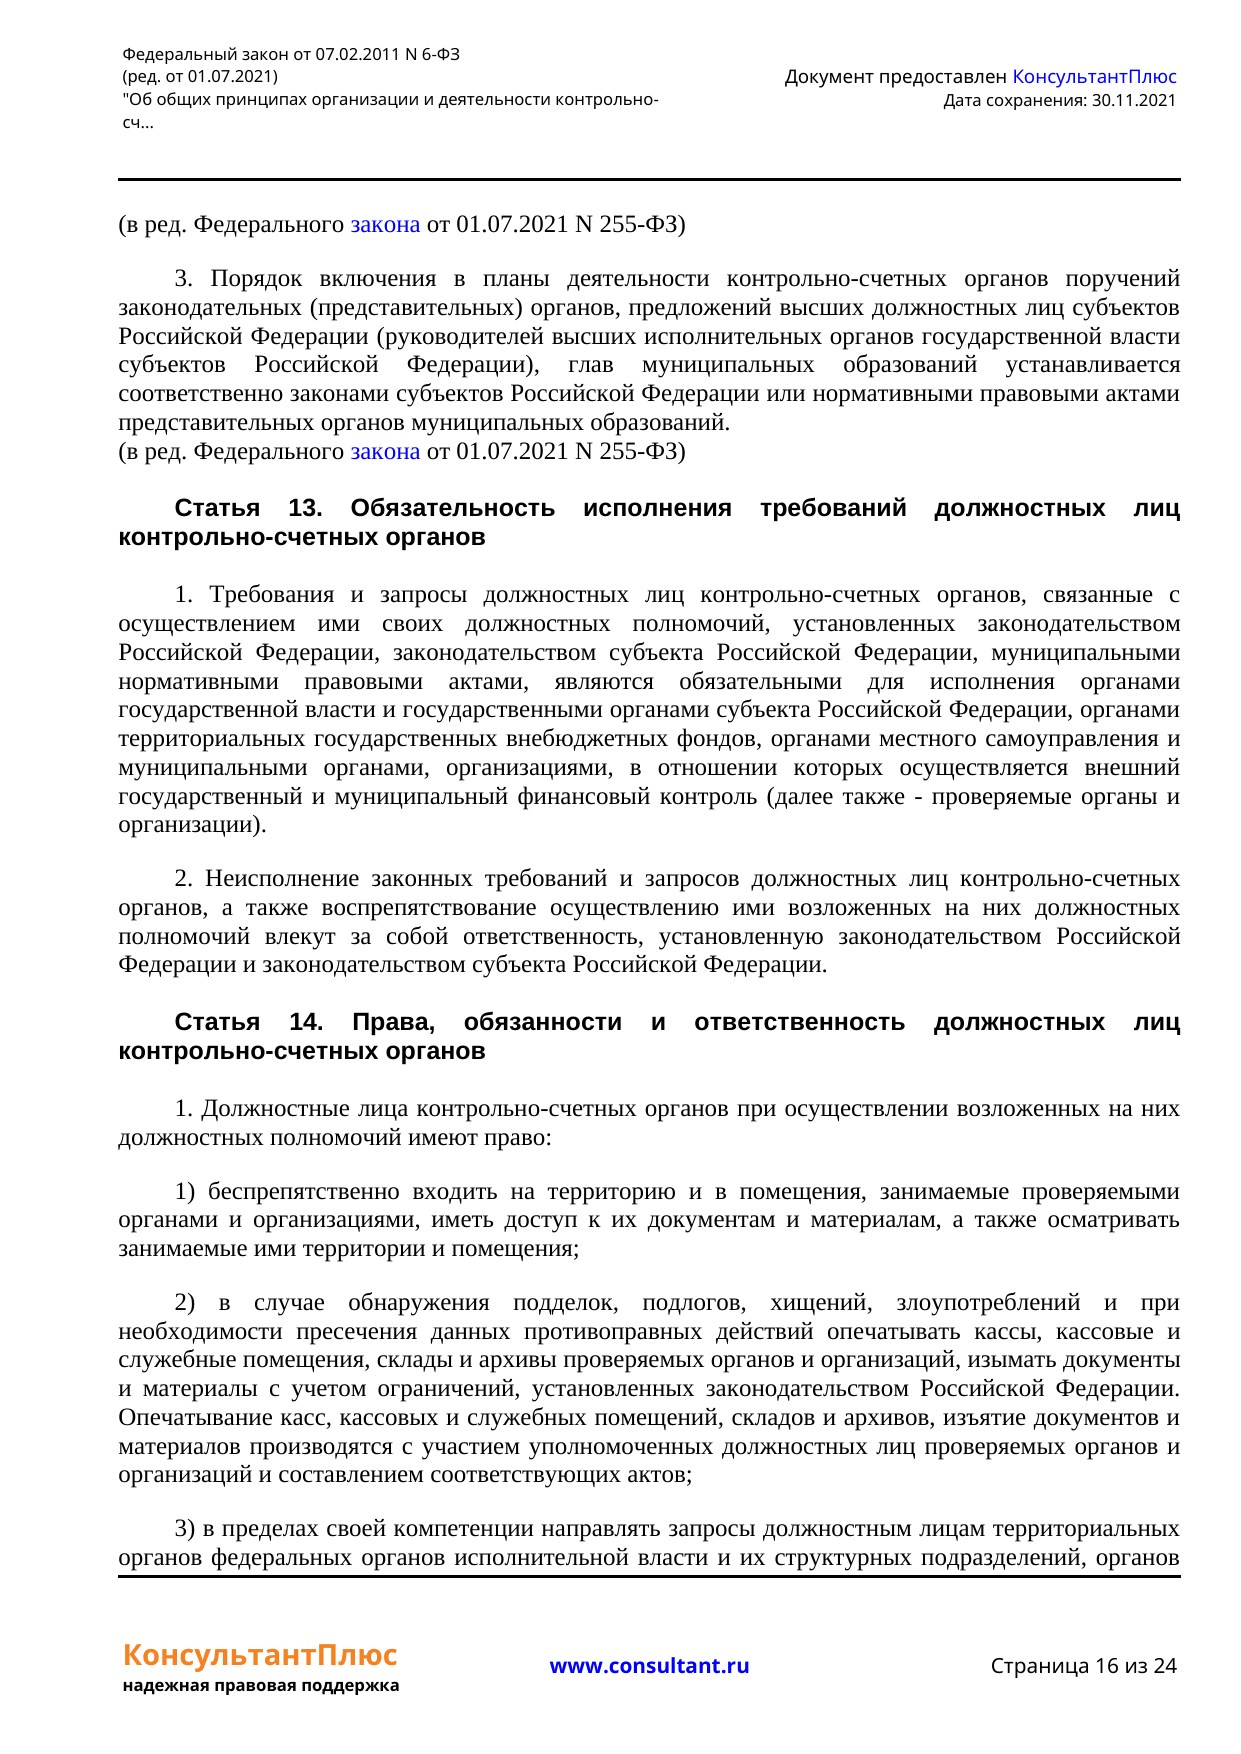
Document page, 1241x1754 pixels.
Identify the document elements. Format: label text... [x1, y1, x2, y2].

text 1. Должностные лица контрольно-счетных органов при осуществлении возложенных на них должностных полномочий имеют право: [118, 1093, 1181, 1151]
title Статья 13. Обязательность исполнения требований должностных лиц контрольно-счетных органов [118, 493, 1181, 551]
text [118, 1513, 1181, 1571]
text 3. Порядок включения в планы деятельности контрольно-счетных органов поручений законодательных (представительных) органов, предложений высших должностных лиц субъектов Российской Федерации (руководителей высших исполнительных органов государственной власти субъектов Российской Федерации), глав муниципальных образований устанавливается соответственно законами субъектов Российской Федерации или нормативными правовыми актами представительных органов муниципальных образований. [118, 263, 1181, 436]
text 1. Требования и запросы должностных лиц контрольно-счетных органов, связанные с осуществлением ими своих должностных полномочий, установленных законодательством Российской Федерации, законодательством субъекта Российской Федерации, муниципальными нормативными правовыми актами, являются обязательными для исполнения органами государственной власти и государственными органами субъекта Российской Федерации, органами территориальных государственных внебюджетных фондов, органами местного самоуправления и муниципальными органами, организациями, в отношении которых осуществляется внешний государственный и муниципальный финансовый контроль (далее также - проверяемые органы и организации). [118, 579, 1181, 838]
text (в ред. Федерального закона от 01.07.2021 N 255-ФЗ) [118, 209, 1181, 238]
text 1) беспрепятственно входить на территорию и в помещения, занимаемые проверяемыми органами и организациями, иметь доступ к их документам и материалам, а также осматривать занимаемые ими территории и помещения; [118, 1176, 1181, 1262]
text (в ред. Федерального закона от 01.07.2021 N 255-ФЗ) [118, 436, 1181, 464]
title Статья 14. Права, обязанности и ответственность должностных лиц контрольно-счетных органов [118, 1007, 1181, 1064]
text 2) в случае обнаружения подделок, подлогов, хищений, злоупотреблений и при необходимости пресечения данных противоправных действий опечатывать кассы, кассовые и служебные помещения, склады и архивы проверяемых органов и организаций, изымать документы и материалы с учетом ограничений, установленных законодательством Российской Федерации. Опечатывание касс, кассовых и служебных помещений, складов и архивов, изъятие документов и материалов производятся с участием уполномоченных должностных лиц проверяемых органов и организаций и составлением соответствующих актов; [118, 1287, 1181, 1488]
text 2. Неисполнение законных требований и запросов должностных лиц контрольно-счетных органов, а также воспрепятствование осуществлению ими возложенных на них должностных полномочий влекут за собой ответственность, установленную законодательством Российской Федерации и законодательством субъекта Российской Федерации. [118, 863, 1181, 978]
